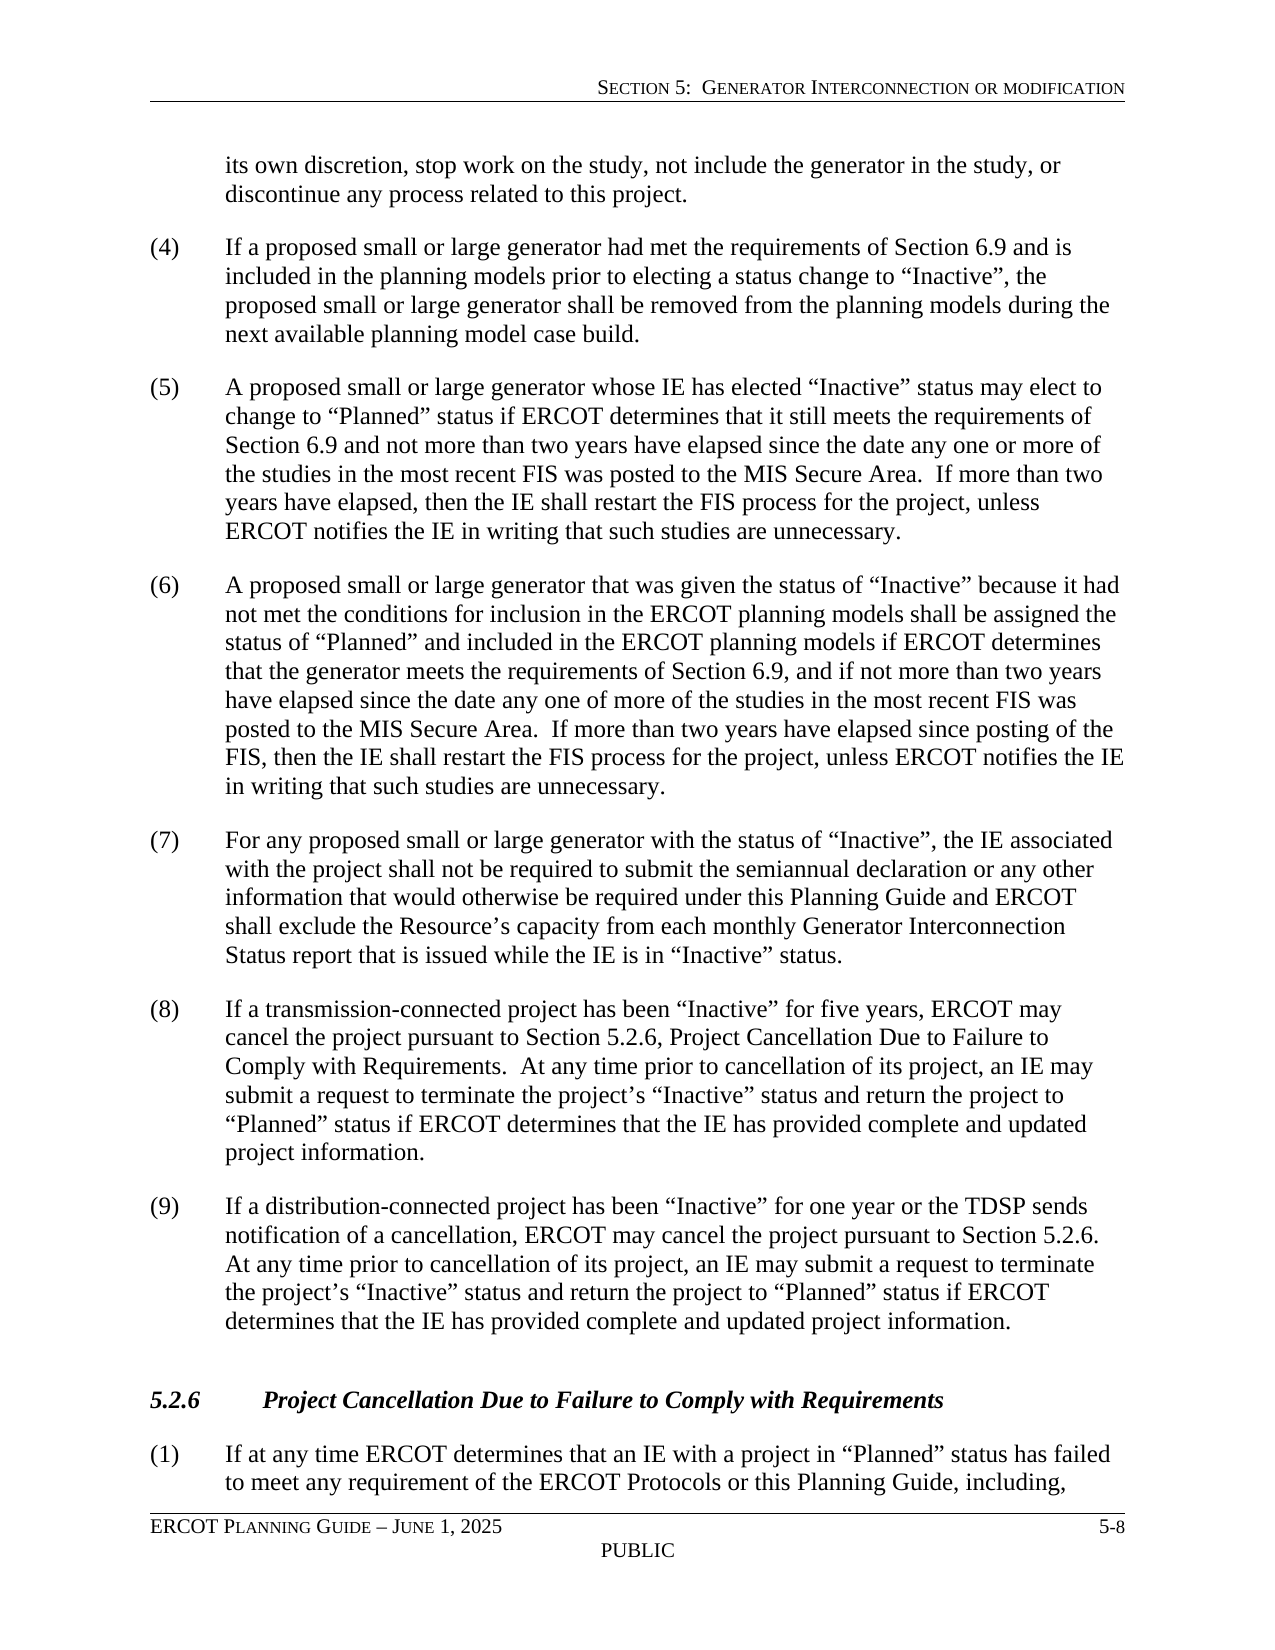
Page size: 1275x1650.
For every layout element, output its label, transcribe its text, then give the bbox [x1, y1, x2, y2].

list (4) If a proposed small or large generator had met the requirements of Section 6.9 and is included in the planning models prior to electing a status change to “Inactive”, the proposed small or large generator shall be removed from the planning models during the next available planning model case build. [150, 232, 1125, 347]
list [150, 150, 1125, 207]
list (6) A proposed small or large generator that was given the status of “Inactive” because it had not met the conditions for inclusion in the ERCOT planning models shall be assigned the status of “Planned” and included in the ERCOT planning models if ERCOT determines that the generator meets the requirements of Section 6.9, and if not more than two years have elapsed since the date any one of more of the studies in the most recent FIS was posted to the MIS Secure Area. If more than two years have elapsed since posting of the FIS, then the IE shall restart the FIS process for the project, unless ERCOT notifies the IE in writing that such studies are unnecessary. [150, 570, 1125, 800]
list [150, 1439, 1125, 1496]
list (5) A proposed small or large generator whose IE has elected “Inactive” status may elect to change to “Planned” status if ERCOT determines that it still meets the requirements of Section 6.9 and not more than two years have elapsed since the date any one or more of the studies in the most recent FIS was posted to the MIS Secure Area. If more than two years have elapsed, then the IE shall restart the FIS process for the project, unless ERCOT notifies the IE in writing that such studies are unnecessary. [150, 372, 1125, 545]
list (7) For any proposed small or large generator with the status of “Inactive”, the IE associated with the project shall not be required to submit the semiannual declaration or any other information that would otherwise be required under this Planning Guide and ERCOT shall exclude the Resource’s capacity from each monthly Generator Interconnection Status report that is issued while the IE is in “Inactive” status. [150, 825, 1125, 969]
text 5.2.6 Project Cancellation Due to Failure to Comply with Requirements [150, 1385, 1125, 1414]
text (9) If a distribution-connected project has been “Inactive” for one year or the TDSP sends notification of a cancellation, ERCOT may cancel the project pursuant to Section 5.2.6. At any time prior to cancellation of its project, an IE may submit a request to terminate the project’s “Inactive” status and return the project to “Planned” status if ERCOT determines that the IE has provided complete and updated project information. [150, 1191, 1125, 1335]
list (8) If a transmission-connected project has been “Inactive” for five years, ERCOT may cancel the project pursuant to Section 5.2.6, Project Cancellation Due to Failure to Comply with Requirements. At any time prior to cancellation of its project, an IE may submit a request to terminate the project’s “Inactive” status and return the project to “Planned” status if ERCOT determines that the IE has provided complete and updated project information. [150, 994, 1125, 1166]
